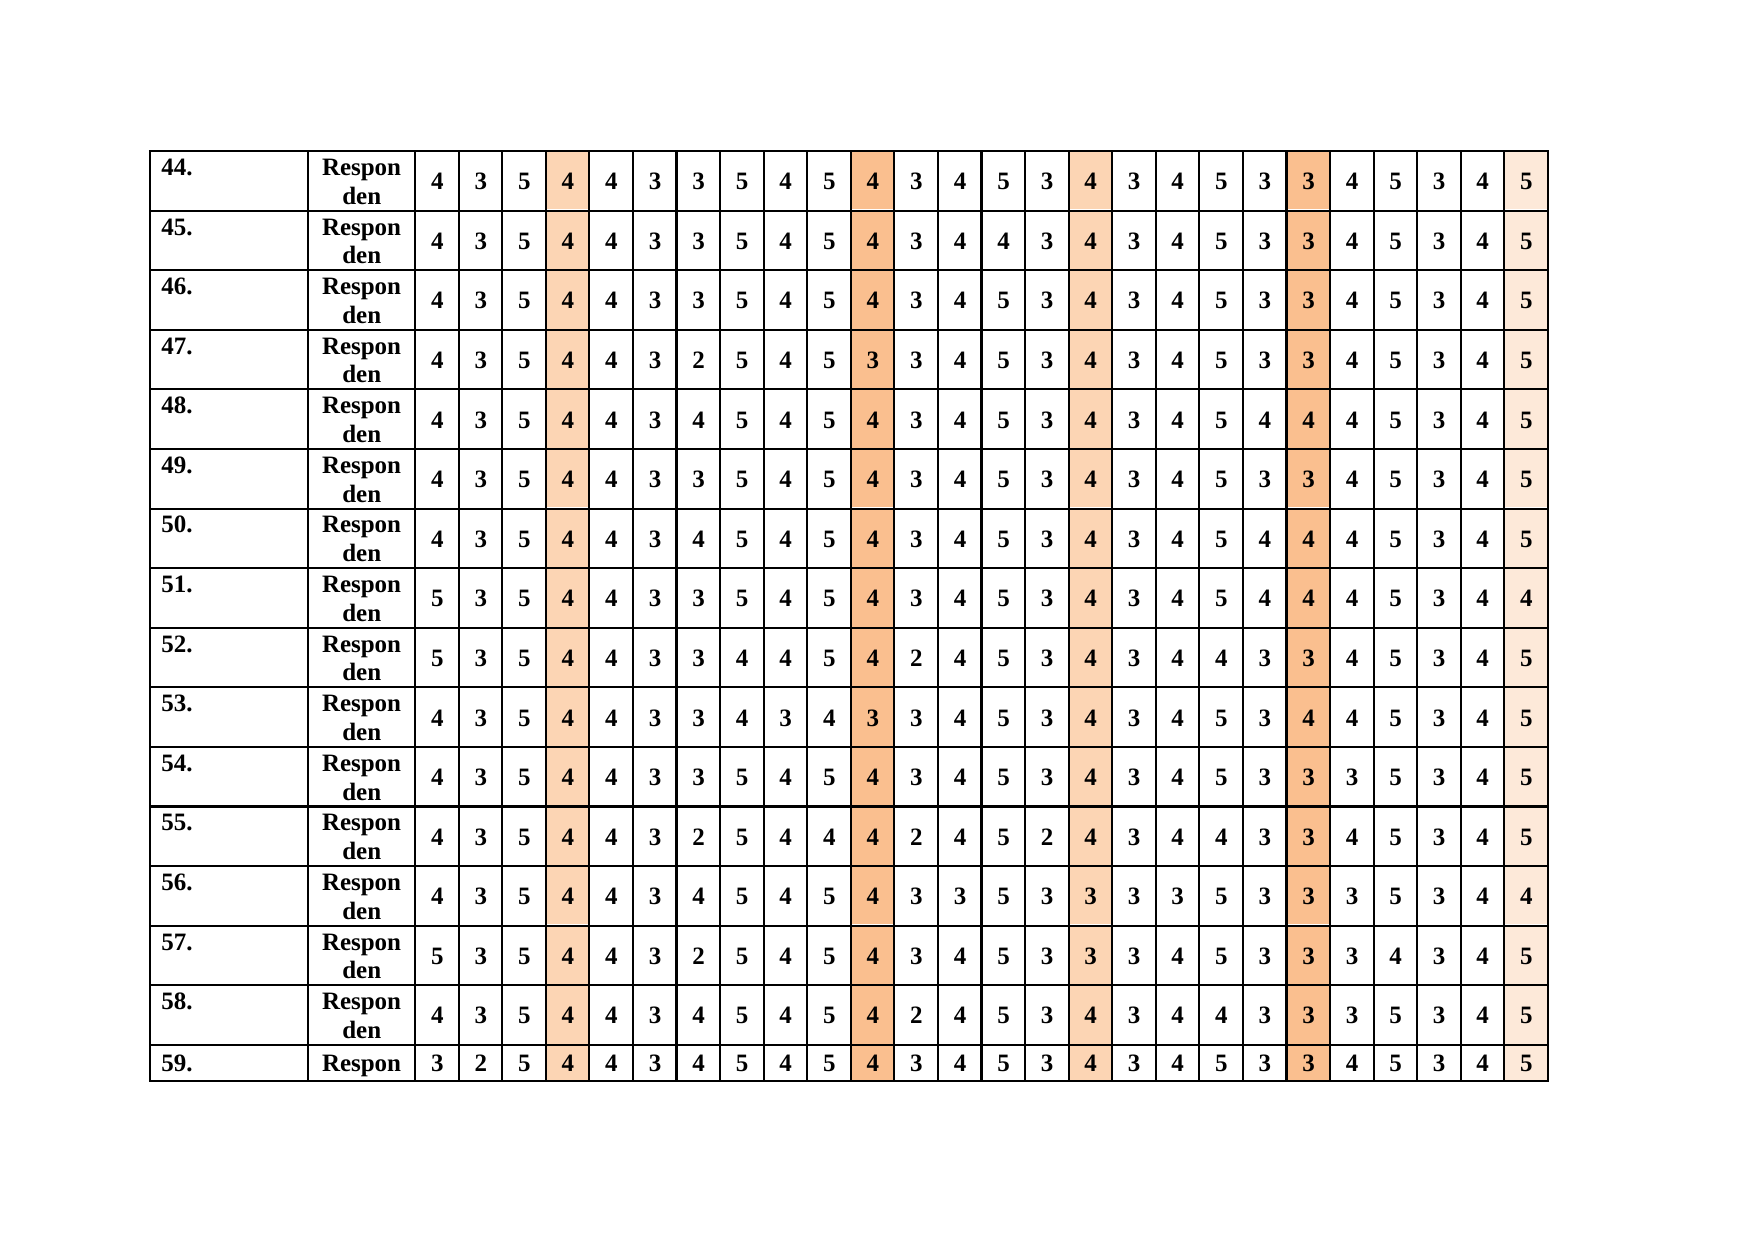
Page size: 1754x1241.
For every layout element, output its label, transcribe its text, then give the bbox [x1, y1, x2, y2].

table_cell 4 [416, 748, 458, 805]
table_cell 5 [503, 927, 545, 984]
table_cell 4 [1200, 629, 1242, 686]
table_cell 4 [590, 629, 632, 686]
table_cell 3 [1418, 1046, 1460, 1080]
table_cell 3 [1113, 629, 1155, 686]
table_cell 5 [503, 390, 545, 448]
table_cell 3 [895, 1046, 937, 1080]
table_cell 3 [460, 510, 501, 567]
table_cell 4 [1157, 569, 1198, 627]
table_cell 2 [1026, 808, 1068, 865]
table_cell 5 [1505, 986, 1547, 1044]
table_cell 4 [1200, 986, 1242, 1044]
table_cell 48. [151, 390, 307, 448]
table_cell Responden [309, 986, 414, 1044]
table_cell 5 [721, 331, 763, 388]
table_cell 4 [1157, 390, 1198, 448]
table_cell 2 [895, 629, 937, 686]
table_cell 5 [983, 629, 1024, 686]
table_cell 5 [1505, 1046, 1547, 1080]
table_cell 3 [460, 331, 501, 388]
table_cell 5 [1505, 152, 1547, 209]
table_cell 4 [1375, 927, 1416, 984]
table_cell 5 [1375, 688, 1416, 746]
table_cell 5 [1375, 271, 1416, 329]
table_cell 5 [503, 748, 545, 805]
table_cell 3 [678, 748, 719, 805]
table_cell 4 [416, 390, 458, 448]
table_cell Responden [309, 450, 414, 507]
table_cell 3 [895, 927, 937, 984]
table_cell 58. [151, 986, 307, 1044]
table_cell 4 [765, 927, 806, 984]
table_cell 4 [1288, 390, 1329, 448]
table_cell 3 [1113, 152, 1155, 209]
table_cell 4 [416, 271, 458, 329]
table_cell 5 [503, 331, 545, 388]
table_cell 4 [1462, 331, 1503, 388]
table_cell 4 [852, 569, 893, 627]
table_cell 3 [1026, 212, 1068, 269]
table_cell 4 [721, 688, 763, 746]
table_cell 4 [1462, 808, 1503, 865]
table_cell 2 [895, 808, 937, 865]
table_cell 5 [416, 569, 458, 627]
table_cell 4 [1157, 1046, 1198, 1080]
table_cell 4 [1331, 152, 1373, 209]
table_cell 3 [460, 569, 501, 627]
table_cell 3 [1026, 331, 1068, 388]
table_cell 5 [503, 688, 545, 746]
table_cell 5 [503, 510, 545, 567]
table_cell 3 [678, 152, 719, 209]
table_cell 5 [416, 927, 458, 984]
table_cell 5 [808, 748, 850, 805]
table_cell 3 [1288, 1046, 1329, 1080]
table_cell 4 [590, 271, 632, 329]
table_cell 5 [983, 1046, 1024, 1080]
table_cell 3 [1113, 271, 1155, 329]
table_cell 4 [1462, 748, 1503, 805]
table_cell 3 [1418, 748, 1460, 805]
table_cell 3 [460, 927, 501, 984]
table_cell 5 [1505, 390, 1547, 448]
table_cell 4 [721, 629, 763, 686]
table_cell 4 [1244, 390, 1285, 448]
table_cell 3 [1288, 808, 1329, 865]
table_cell 55. [151, 808, 307, 865]
table_cell 4 [939, 569, 980, 627]
table_cell 3 [1418, 629, 1460, 686]
table_cell 5 [1200, 510, 1242, 567]
table_cell 5 [983, 748, 1024, 805]
table_cell 3 [1288, 986, 1329, 1044]
table_cell 4 [852, 212, 893, 269]
table_cell 5 [503, 271, 545, 329]
table_cell 3 [1244, 1046, 1285, 1080]
table_cell 4 [416, 986, 458, 1044]
table_cell 3 [1244, 748, 1285, 805]
table_cell 45. [151, 212, 307, 269]
table_cell 5 [503, 629, 545, 686]
table_cell 4 [1462, 629, 1503, 686]
table_cell 5 [503, 152, 545, 209]
table_cell 4 [765, 212, 806, 269]
table_cell 5 [1200, 152, 1242, 209]
table_cell 4 [852, 927, 893, 984]
table_cell 5 [1505, 271, 1547, 329]
table_cell 4 [547, 1046, 588, 1080]
table_cell 5 [983, 867, 1024, 924]
table_cell 4 [547, 152, 588, 209]
table_cell 3 [1026, 390, 1068, 448]
table_cell 4 [547, 688, 588, 746]
table_cell 4 [590, 986, 632, 1044]
table_cell 3 [1113, 927, 1155, 984]
table_cell 5 [1200, 569, 1242, 627]
table_cell 5 [1505, 629, 1547, 686]
table_cell 3 [460, 808, 501, 865]
table_cell 3 [1026, 748, 1068, 805]
table_cell 3 [460, 152, 501, 209]
table_cell 3 [895, 152, 937, 209]
table_cell 5 [808, 450, 850, 507]
table_cell 4 [416, 867, 458, 924]
table_cell 4 [590, 450, 632, 507]
table_cell 4 [765, 986, 806, 1044]
table_cell 3 [1331, 748, 1373, 805]
table_cell 4 [1505, 867, 1547, 924]
table_cell 4 [1331, 390, 1373, 448]
table_cell 3 [678, 271, 719, 329]
table_cell 3 [634, 212, 675, 269]
table_cell 3 [852, 688, 893, 746]
table_cell Responden [309, 808, 414, 865]
table_cell 4 [547, 569, 588, 627]
table_cell 5 [1200, 748, 1242, 805]
table_cell 3 [678, 450, 719, 507]
table_cell 5 [983, 688, 1024, 746]
table_cell 3 [460, 986, 501, 1044]
table_cell 44. [151, 152, 307, 209]
table_cell 4 [1331, 629, 1373, 686]
table_cell 5 [721, 986, 763, 1044]
table_cell 4 [765, 152, 806, 209]
table_cell 4 [939, 510, 980, 567]
table_cell 4 [678, 510, 719, 567]
table_cell 4 [1070, 748, 1111, 805]
table_cell 3 [939, 867, 980, 924]
table_cell 5 [721, 808, 763, 865]
table_cell 3 [634, 331, 675, 388]
table_cell 4 [547, 510, 588, 567]
table_cell 4 [808, 688, 850, 746]
table_cell 3 [1288, 331, 1329, 388]
table_cell 4 [808, 808, 850, 865]
table_cell 4 [852, 510, 893, 567]
table_cell 3 [460, 212, 501, 269]
table_cell 4 [1070, 986, 1111, 1044]
table_cell 4 [1331, 212, 1373, 269]
table_cell 3 [1288, 212, 1329, 269]
table_cell 3 [1026, 152, 1068, 209]
table_cell 5 [1375, 808, 1416, 865]
table_cell 5 [1200, 271, 1242, 329]
table_cell 5 [1200, 450, 1242, 507]
table_cell 4 [983, 212, 1024, 269]
table_cell Responden [309, 212, 414, 269]
table_cell 4 [939, 1046, 980, 1080]
table_cell 3 [1070, 867, 1111, 924]
table_cell 4 [590, 688, 632, 746]
table_cell 5 [721, 510, 763, 567]
table_cell 3 [1244, 927, 1285, 984]
table_cell 56. [151, 867, 307, 924]
table_cell 4 [1157, 510, 1198, 567]
table_cell 5 [416, 629, 458, 686]
table_cell 4 [1070, 629, 1111, 686]
table_cell 4 [765, 569, 806, 627]
table_cell 4 [590, 927, 632, 984]
table_cell 5 [983, 331, 1024, 388]
table_cell 4 [1157, 331, 1198, 388]
table_cell 4 [547, 867, 588, 924]
table_cell 4 [1244, 569, 1285, 627]
table_cell 5 [1375, 331, 1416, 388]
table_cell 5 [721, 1046, 763, 1080]
table_cell 3 [1113, 748, 1155, 805]
table_cell 3 [1288, 927, 1329, 984]
table_cell 3 [1288, 271, 1329, 329]
table_cell 4 [852, 867, 893, 924]
table_cell Responden [309, 331, 414, 388]
table_cell 4 [1462, 510, 1503, 567]
table_cell 3 [1288, 867, 1329, 924]
table_cell 4 [1505, 569, 1547, 627]
table_cell 52. [151, 629, 307, 686]
table_cell 3 [895, 390, 937, 448]
table_cell 3 [1418, 688, 1460, 746]
table_cell 54. [151, 748, 307, 805]
table_cell 3 [1026, 1046, 1068, 1080]
table_cell 4 [1288, 688, 1329, 746]
table_cell 5 [503, 986, 545, 1044]
table_cell 46. [151, 271, 307, 329]
table_cell 4 [1157, 808, 1198, 865]
table_cell 3 [1244, 331, 1285, 388]
table_cell 4 [1462, 271, 1503, 329]
table_cell 5 [1200, 390, 1242, 448]
table_cell 4 [590, 152, 632, 209]
table_cell 5 [983, 152, 1024, 209]
table_cell 5 [983, 927, 1024, 984]
table_cell 5 [1505, 212, 1547, 269]
table_cell 3 [1331, 986, 1373, 1044]
table_cell 4 [590, 867, 632, 924]
table_cell 3 [460, 629, 501, 686]
table_cell 3 [634, 688, 675, 746]
table_cell 4 [1462, 927, 1503, 984]
table_cell 4 [1157, 212, 1198, 269]
table_cell 5 [983, 569, 1024, 627]
table_cell 3 [634, 152, 675, 209]
table_cell 3 [1418, 510, 1460, 567]
table_cell 5 [808, 510, 850, 567]
table_cell 4 [590, 212, 632, 269]
table_cell 5 [808, 212, 850, 269]
table_cell 3 [460, 450, 501, 507]
table_cell 5 [1200, 331, 1242, 388]
table_cell 5 [721, 569, 763, 627]
table_cell 5 [503, 450, 545, 507]
table_cell 3 [1026, 688, 1068, 746]
table_cell 5 [1200, 1046, 1242, 1080]
table_cell 4 [547, 390, 588, 448]
table_cell Responden [309, 390, 414, 448]
table_cell 4 [852, 152, 893, 209]
table_cell 3 [678, 212, 719, 269]
table_cell 5 [1200, 688, 1242, 746]
table_cell 4 [765, 808, 806, 865]
table_cell 4 [765, 271, 806, 329]
table_cell 51. [151, 569, 307, 627]
table_cell 4 [590, 569, 632, 627]
table_cell 5 [808, 986, 850, 1044]
table_cell 5 [503, 569, 545, 627]
table_cell 5 [721, 152, 763, 209]
table_cell 4 [416, 808, 458, 865]
table_cell 5 [1375, 390, 1416, 448]
table_cell 5 [1505, 510, 1547, 567]
table_cell 5 [1375, 1046, 1416, 1080]
table_cell 4 [1331, 1046, 1373, 1080]
table_cell 5 [808, 569, 850, 627]
table_cell 4 [416, 152, 458, 209]
table_cell 2 [678, 927, 719, 984]
table_cell 3 [1026, 867, 1068, 924]
table_cell 5 [1375, 450, 1416, 507]
table_cell Responden [309, 152, 414, 209]
table_cell 4 [852, 271, 893, 329]
table_cell Responden [309, 629, 414, 686]
table_cell 3 [1244, 152, 1285, 209]
table_cell 4 [1288, 569, 1329, 627]
table_cell 3 [1113, 688, 1155, 746]
table_cell 4 [547, 450, 588, 507]
table_cell 5 [1200, 927, 1242, 984]
table_cell 4 [765, 748, 806, 805]
table_cell 5 [503, 1046, 545, 1080]
table_cell 3 [1288, 152, 1329, 209]
table_cell 4 [590, 390, 632, 448]
table_cell 4 [852, 629, 893, 686]
table_cell 4 [939, 212, 980, 269]
table_cell 3 [1026, 986, 1068, 1044]
table_cell 4 [765, 1046, 806, 1080]
table_cell 5 [808, 331, 850, 388]
table_cell 5 [983, 271, 1024, 329]
table_cell 4 [678, 867, 719, 924]
table_cell 4 [1331, 808, 1373, 865]
table_cell 3 [1418, 927, 1460, 984]
table_cell 3 [634, 569, 675, 627]
table_cell 4 [1462, 152, 1503, 209]
table_cell 3 [634, 927, 675, 984]
table_cell 4 [939, 271, 980, 329]
table_cell 5 [503, 212, 545, 269]
table_cell 4 [1070, 271, 1111, 329]
table_cell 4 [547, 927, 588, 984]
table_cell 3 [1244, 629, 1285, 686]
table_cell 4 [547, 986, 588, 1044]
table_cell 4 [765, 450, 806, 507]
table_cell 4 [852, 1046, 893, 1080]
table_cell 4 [590, 808, 632, 865]
table_cell 4 [678, 986, 719, 1044]
table_cell 3 [634, 271, 675, 329]
table_cell 3 [1288, 450, 1329, 507]
table_cell 3 [1026, 510, 1068, 567]
table_cell 3 [895, 331, 937, 388]
table_cell 3 [1244, 688, 1285, 746]
table_cell 5 [983, 510, 1024, 567]
table_cell 4 [1157, 271, 1198, 329]
table_cell Responden [309, 688, 414, 746]
table_cell 3 [634, 510, 675, 567]
table_cell 4 [939, 808, 980, 865]
table_cell 4 [590, 510, 632, 567]
table_cell 4 [1070, 1046, 1111, 1080]
table_cell 49. [151, 450, 307, 507]
table_cell 4 [1070, 808, 1111, 865]
table_cell 4 [1331, 331, 1373, 388]
table_cell 5 [808, 867, 850, 924]
table_cell 4 [939, 927, 980, 984]
table_cell 4 [678, 390, 719, 448]
table_cell 3 [634, 629, 675, 686]
table_cell 4 [416, 450, 458, 507]
table_cell 57. [151, 927, 307, 984]
table_cell 3 [1244, 450, 1285, 507]
table_cell 4 [547, 271, 588, 329]
table_cell 3 [1113, 867, 1155, 924]
table_cell 5 [503, 808, 545, 865]
table_cell 4 [939, 390, 980, 448]
table_cell 5 [503, 867, 545, 924]
table_cell 3 [1244, 212, 1285, 269]
table_cell 3 [1113, 331, 1155, 388]
table_cell 4 [547, 748, 588, 805]
table_cell 4 [1070, 450, 1111, 507]
table_cell 5 [983, 450, 1024, 507]
table_cell 4 [416, 510, 458, 567]
table_cell 53. [151, 688, 307, 746]
table_cell 5 [983, 986, 1024, 1044]
table_cell 5 [808, 152, 850, 209]
table_cell 3 [1157, 867, 1198, 924]
table_cell 3 [1244, 808, 1285, 865]
table_cell 3 [634, 390, 675, 448]
table_cell 3 [460, 271, 501, 329]
table_cell 3 [460, 688, 501, 746]
table_cell 4 [590, 331, 632, 388]
table_cell 4 [547, 212, 588, 269]
table_cell 3 [1418, 569, 1460, 627]
table_cell 3 [1418, 986, 1460, 1044]
table_cell 4 [939, 688, 980, 746]
table_cell 3 [634, 748, 675, 805]
table_cell 4 [1157, 152, 1198, 209]
table_cell 3 [1244, 986, 1285, 1044]
table_cell 3 [1331, 927, 1373, 984]
table_cell 4 [1200, 808, 1242, 865]
table_cell 5 [1505, 748, 1547, 805]
table_cell 4 [1288, 510, 1329, 567]
table_cell 5 [1375, 629, 1416, 686]
table_cell 5 [983, 390, 1024, 448]
table_cell 3 [1113, 510, 1155, 567]
table_cell 4 [1462, 390, 1503, 448]
table_cell 3 [895, 450, 937, 507]
table_cell 4 [1070, 390, 1111, 448]
table_cell 4 [547, 629, 588, 686]
table_cell 3 [634, 808, 675, 865]
table_cell 4 [547, 331, 588, 388]
table_cell 3 [895, 271, 937, 329]
table_cell 4 [416, 688, 458, 746]
table_cell 4 [416, 212, 458, 269]
table_cell 5 [1375, 867, 1416, 924]
table_cell 3 [1113, 390, 1155, 448]
table_cell 50. [151, 510, 307, 567]
table_cell 5 [1505, 450, 1547, 507]
table_cell 5 [1375, 569, 1416, 627]
table_cell 4 [765, 331, 806, 388]
table_cell 3 [1418, 212, 1460, 269]
table_cell 4 [416, 331, 458, 388]
table_cell 4 [852, 986, 893, 1044]
table_cell Responden [309, 748, 414, 805]
table_cell 3 [460, 748, 501, 805]
table_cell 3 [1070, 927, 1111, 984]
table_cell 4 [1244, 510, 1285, 567]
table_cell 4 [1157, 688, 1198, 746]
table_cell 5 [1375, 212, 1416, 269]
table_cell 4 [1157, 748, 1198, 805]
table_cell 4 [1157, 450, 1198, 507]
table_cell 4 [1462, 867, 1503, 924]
table_cell 3 [1418, 450, 1460, 507]
table_cell 4 [765, 510, 806, 567]
table_cell 5 [721, 927, 763, 984]
table_cell 3 [1418, 808, 1460, 865]
table_cell Responden [309, 927, 414, 984]
table_cell 3 [1113, 808, 1155, 865]
table_cell 2 [678, 808, 719, 865]
table_cell 5 [1375, 986, 1416, 1044]
table_cell 5 [983, 808, 1024, 865]
table_cell 2 [678, 331, 719, 388]
table_cell 3 [1288, 629, 1329, 686]
table_cell 5 [721, 271, 763, 329]
table_cell Responden [309, 1046, 414, 1080]
table_cell 3 [1113, 450, 1155, 507]
table_cell 4 [765, 629, 806, 686]
table_cell Responden [309, 867, 414, 924]
table_cell 4 [765, 390, 806, 448]
table_cell 3 [678, 629, 719, 686]
table_cell 3 [678, 569, 719, 627]
table_cell 4 [939, 331, 980, 388]
table_cell 4 [1070, 688, 1111, 746]
table_cell 4 [547, 808, 588, 865]
table_cell 3 [416, 1046, 458, 1080]
table_cell 5 [1375, 510, 1416, 567]
table_cell 3 [460, 390, 501, 448]
table_cell 4 [1157, 986, 1198, 1044]
table_cell 47. [151, 331, 307, 388]
table_cell 3 [634, 986, 675, 1044]
table_cell 5 [808, 1046, 850, 1080]
table_cell 3 [895, 748, 937, 805]
table_cell 3 [1113, 569, 1155, 627]
table_cell 4 [1462, 688, 1503, 746]
table_cell 3 [1418, 390, 1460, 448]
table_cell 5 [1505, 331, 1547, 388]
table_cell 3 [895, 569, 937, 627]
table_cell 59. [151, 1046, 307, 1080]
table_cell 4 [1462, 450, 1503, 507]
table_cell 5 [721, 212, 763, 269]
table_cell 3 [1113, 986, 1155, 1044]
table_cell 3 [1113, 212, 1155, 269]
table_cell 4 [1462, 986, 1503, 1044]
table_cell 5 [808, 927, 850, 984]
table_cell 3 [1244, 867, 1285, 924]
table_cell 5 [721, 748, 763, 805]
table_cell 3 [1026, 629, 1068, 686]
table_cell 3 [634, 867, 675, 924]
table_cell 5 [808, 390, 850, 448]
table_cell 3 [1244, 271, 1285, 329]
table_cell 4 [1157, 629, 1198, 686]
table_cell 5 [1375, 152, 1416, 209]
table_cell 4 [678, 1046, 719, 1080]
table_cell 3 [895, 867, 937, 924]
table_cell 4 [1070, 510, 1111, 567]
table_cell 3 [1418, 271, 1460, 329]
table_cell 4 [939, 152, 980, 209]
table_cell 4 [1331, 271, 1373, 329]
table_cell 4 [1462, 1046, 1503, 1080]
table_cell 4 [590, 1046, 632, 1080]
table_cell Responden [309, 271, 414, 329]
table_cell 3 [634, 1046, 675, 1080]
table_cell 3 [895, 510, 937, 567]
table_cell 5 [721, 867, 763, 924]
table_cell 4 [939, 450, 980, 507]
table_cell 5 [808, 271, 850, 329]
table_cell 3 [1026, 569, 1068, 627]
table_cell 5 [1200, 212, 1242, 269]
table_cell 3 [1026, 271, 1068, 329]
table_cell 4 [1462, 569, 1503, 627]
table_cell 4 [1331, 450, 1373, 507]
table_cell 3 [1026, 927, 1068, 984]
table_cell 4 [939, 629, 980, 686]
table_cell 4 [852, 390, 893, 448]
table_cell 3 [852, 331, 893, 388]
table_cell 3 [678, 688, 719, 746]
table_cell 5 [721, 450, 763, 507]
table_cell 4 [1070, 152, 1111, 209]
table_cell 4 [939, 748, 980, 805]
table_cell 5 [1505, 808, 1547, 865]
table_cell 4 [1070, 212, 1111, 269]
table_cell 4 [1331, 569, 1373, 627]
table_cell 5 [808, 629, 850, 686]
table_cell 3 [1288, 748, 1329, 805]
table_cell 3 [895, 212, 937, 269]
table_cell 4 [1331, 688, 1373, 746]
table_cell 3 [1418, 867, 1460, 924]
table_cell 4 [765, 867, 806, 924]
table_cell 4 [1331, 510, 1373, 567]
table_cell 2 [460, 1046, 501, 1080]
table_cell 4 [590, 748, 632, 805]
table_cell 4 [1462, 212, 1503, 269]
table_cell 3 [1418, 331, 1460, 388]
table_cell 3 [634, 450, 675, 507]
table_cell 5 [1505, 688, 1547, 746]
table_cell 3 [1418, 152, 1460, 209]
table_cell 4 [852, 748, 893, 805]
table_cell 5 [721, 390, 763, 448]
table_cell 3 [765, 688, 806, 746]
table_cell 3 [460, 867, 501, 924]
table_cell 5 [1200, 867, 1242, 924]
table_cell 4 [939, 986, 980, 1044]
table_cell 5 [1375, 748, 1416, 805]
table_cell Responden [309, 510, 414, 567]
table_cell Responden [309, 569, 414, 627]
table_cell 3 [895, 688, 937, 746]
table_cell 4 [1157, 927, 1198, 984]
table_cell 4 [852, 808, 893, 865]
table_cell 3 [1026, 450, 1068, 507]
table_cell 4 [852, 450, 893, 507]
table_cell 5 [1505, 927, 1547, 984]
table_cell 3 [1113, 1046, 1155, 1080]
table_cell 3 [1331, 867, 1373, 924]
table_cell 4 [1070, 331, 1111, 388]
table_cell 4 [1070, 569, 1111, 627]
table_cell 2 [895, 986, 937, 1044]
